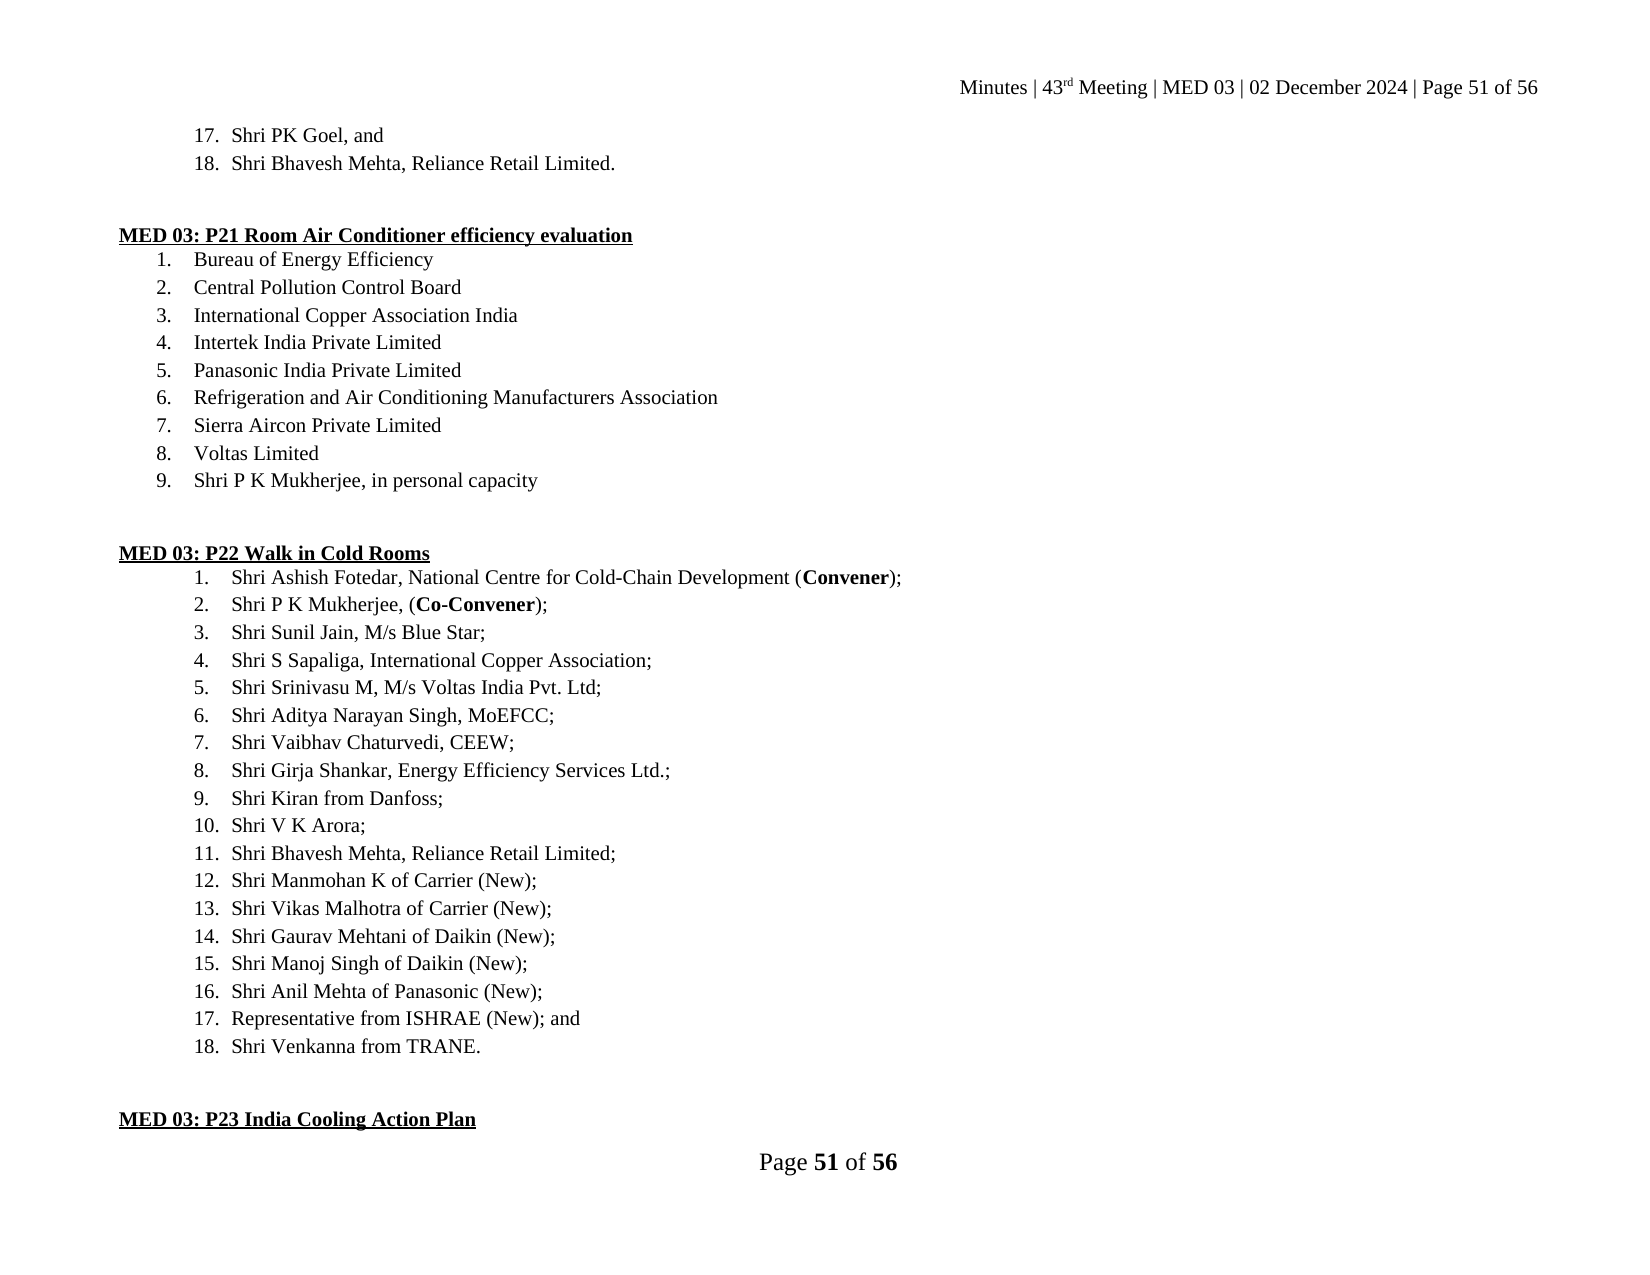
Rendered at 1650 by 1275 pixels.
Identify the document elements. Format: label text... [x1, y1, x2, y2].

list Shri V K Arora; [193, 813, 1537, 837]
list Shri Girja Shankar, Energy Efficiency Services Ltd.; [193, 758, 1537, 782]
list Shri Sunil Jain, M/s Blue Star; [193, 620, 1537, 644]
text MED 03: P21 Room Air Conditioner efficiency evaluation [118, 223, 1537, 247]
list Shri Srinivasu M, M/s Voltas India Pvt. Ltd; [193, 675, 1537, 699]
list Voltas Limited [156, 441, 1537, 464]
list Shri Bhavesh Mehta, Reliance Retail Limited; [193, 841, 1537, 865]
list Panasonic India Private Limited [156, 358, 1537, 382]
list Shri Venkanna from TRANE. [193, 1034, 1537, 1058]
list Central Pollution Control Board [156, 275, 1537, 299]
list Sierra Aircon Private Limited [156, 413, 1537, 437]
list Shri Anil Mehta of Panasonic (New); [193, 979, 1537, 1003]
list Refrigeration and Air Conditioning Manufacturers Association [156, 385, 1537, 409]
list Shri S Sapaliga, International Copper Association; [193, 647, 1537, 672]
list Representative from ISHRAE (New); and [193, 1006, 1537, 1030]
list Shri PK Goel, and [193, 123, 1537, 147]
list Shri Manmohan K of Carrier (New); [193, 868, 1537, 892]
list Shri Vikas Malhotra of Carrier (New); [193, 896, 1537, 920]
text MED 03: P22 Walk in Cold Rooms [118, 541, 1537, 565]
list Intertek India Private Limited [156, 330, 1537, 354]
list Shri Vaibhav Chaturvedi, CEEW; [193, 730, 1537, 754]
list Shri Bhavesh Mehta, Reliance Retail Limited. [193, 151, 1537, 175]
list International Copper Association India [156, 302, 1537, 327]
list Bureau of Energy Efficiency [156, 247, 1537, 271]
list Shri Gaurav Mehtani of Daikin (New); [193, 923, 1537, 948]
list Shri P K Mukherjee, (Co-Convener); [193, 592, 1537, 616]
text MED 03: P23 India Cooling Action Plan [118, 1106, 1537, 1131]
list Shri Kiran from Danfoss; [193, 786, 1537, 809]
list Shri Aditya Narayan Singh, MoEFCC; [193, 703, 1537, 727]
list Shri Ashish Fotedar, National Centre for Cold-Chain Development (Convener); [193, 565, 1537, 589]
list Shri Manoj Singh of Daikin (New); [193, 951, 1537, 975]
list Shri P K Mukherjee, in personal capacity [156, 468, 1537, 492]
